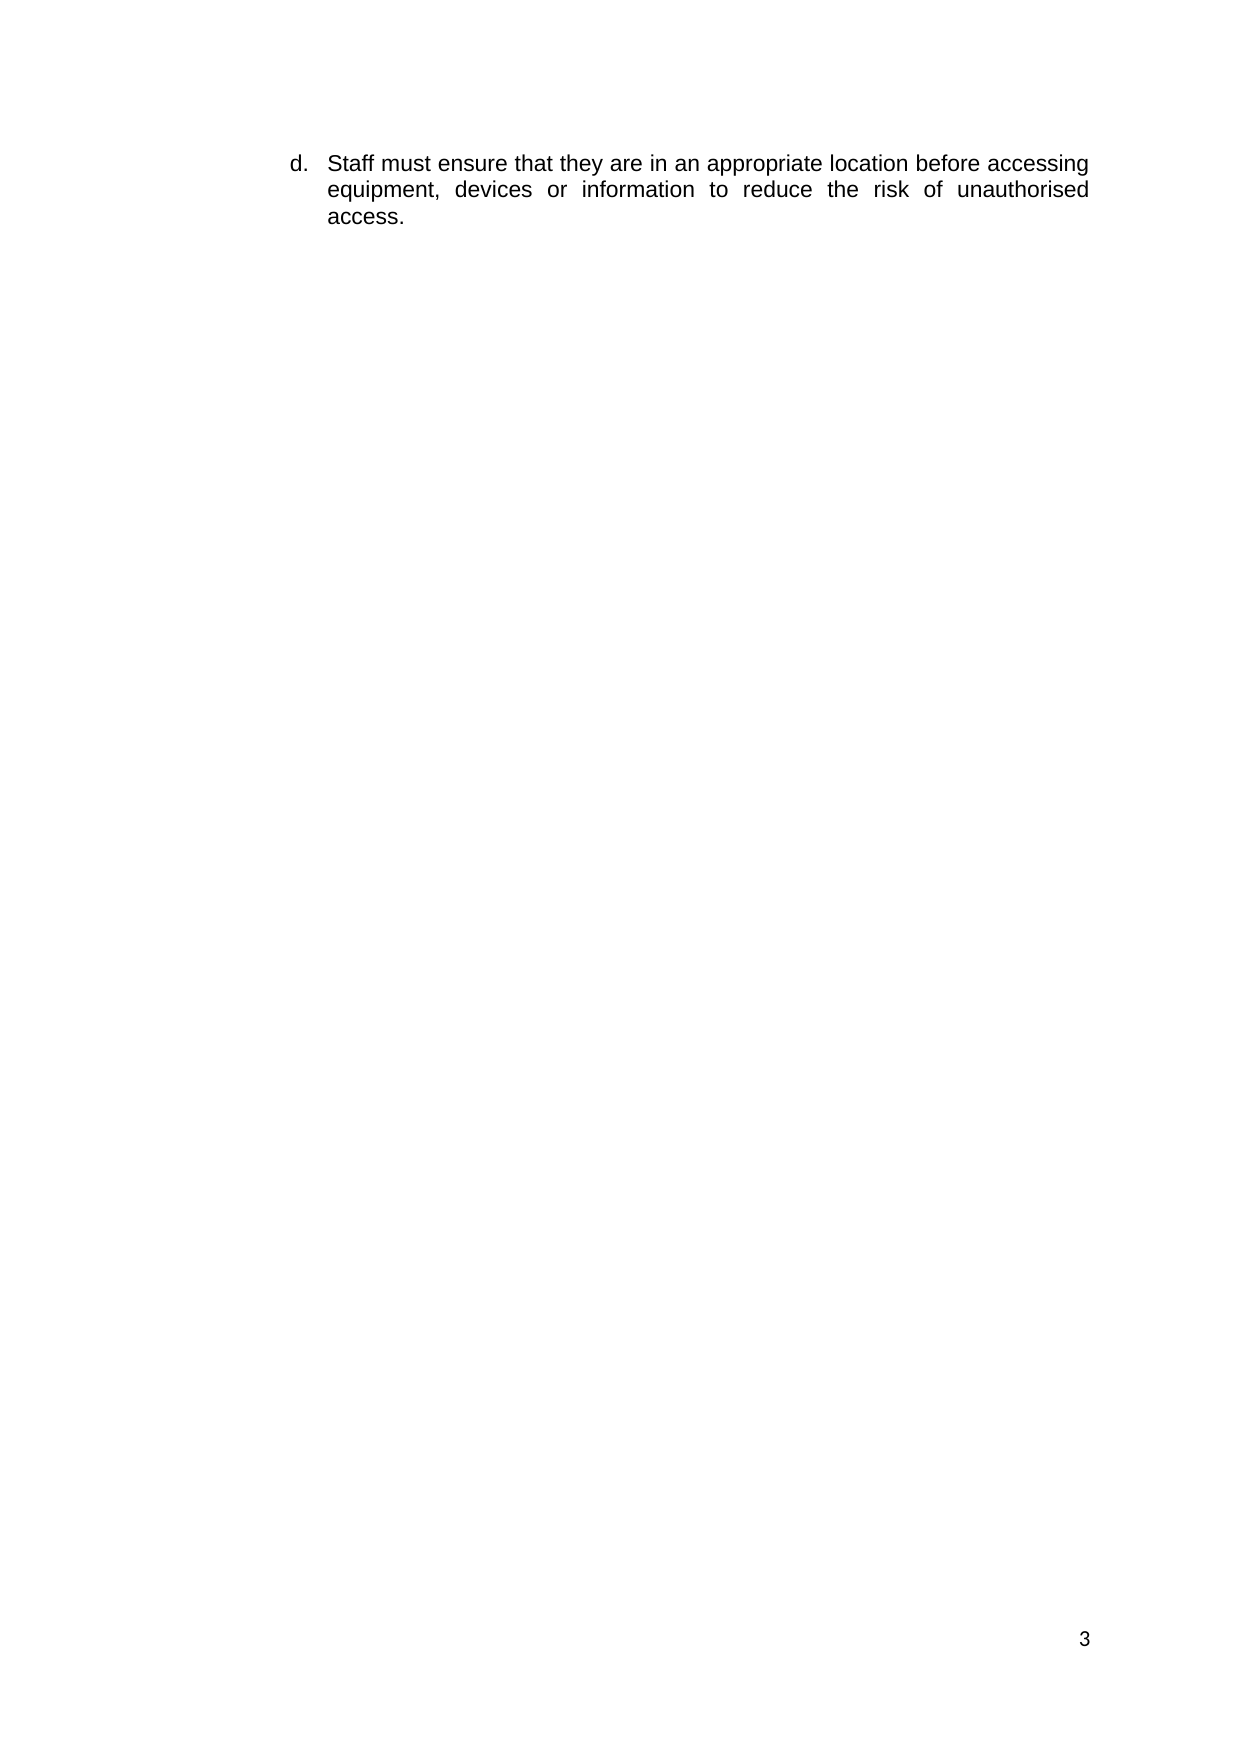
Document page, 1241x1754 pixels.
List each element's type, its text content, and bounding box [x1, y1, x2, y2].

list Staff must ensure that they are in an appropriate location before accessing equipment, devices or information to reduce the risk of unauthorised access. [289, 150, 1090, 229]
